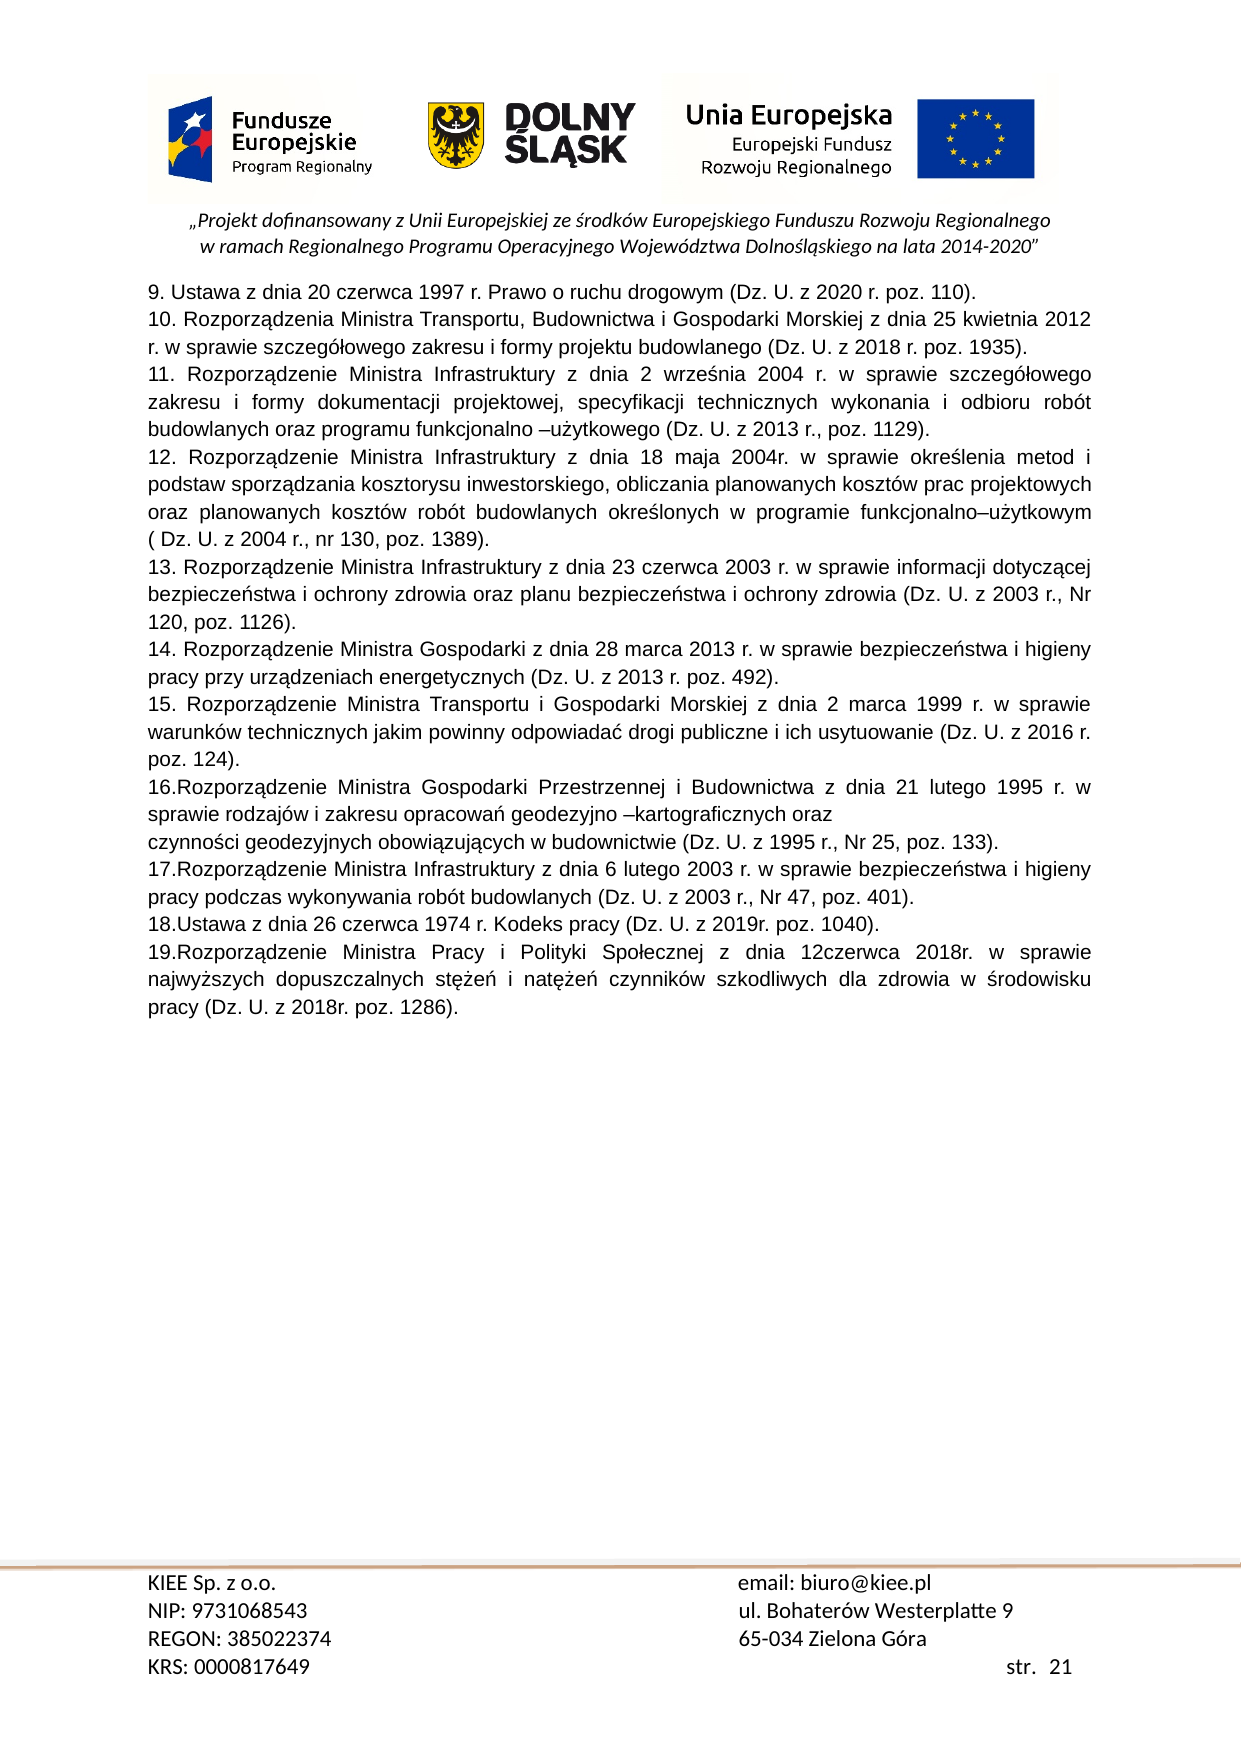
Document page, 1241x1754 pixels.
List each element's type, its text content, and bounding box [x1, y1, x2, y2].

text 17.Rozporządzenie Ministra Infrastruktury z dnia 6 lutego 2003 r. w sprawie bezpieczeństwa i higieny pracy podczas wykonywania robót budowlanych (Dz. U. z 2003 r., Nr 47, poz. 401). [148, 857, 1093, 909]
text czynności geodezyjnych obowiązujących w budownictwie (Dz. U. z 1995 r., Nr 25, poz. 133). [148, 830, 1093, 854]
text 14. Rozporządzenie Ministra Gospodarki z dnia 28 marca 2013 r. w sprawie bezpieczeństwa i higieny pracy przy urządzeniach energetycznych (Dz. U. z 2013 r. poz. 492). [148, 637, 1093, 689]
text 15. Rozporządzenie Ministra Transportu i Gospodarki Morskiej z dnia 2 marca 1999 r. w sprawie warunków technicznych jakim powinny odpowiadać drogi publiczne i ich usytuowanie (Dz. U. z 2016 r. poz. 124). [148, 692, 1093, 771]
text 13. Rozporządzenie Ministra Infrastruktury z dnia 23 czerwca 2003 r. w sprawie informacji dotyczącej bezpieczeństwa i ochrony zdrowia oraz planu bezpieczeństwa i ochrony zdrowia (Dz. U. z 2003 r., Nr 120, poz. 1126). [148, 555, 1093, 634]
text 19.Rozporządzenie Ministra Pracy i Polityki Społecznej z dnia 12czerwca 2018r. w sprawie najwyższych dopuszczalnych stężeń i natężeń czynników szkodliwych dla zdrowia w środowisku pracy (Dz. U. z 2018r. poz. 1286). [148, 940, 1093, 1019]
picture [402, 73, 1060, 204]
text 10. Rozporządzenia Ministra Transportu, Budownictwa i Gospodarki Morskiej z dnia 25 kwietnia 2012 r. w sprawie szczegółowego zakresu i formy projektu budowlanego (Dz. U. z 2018 r. poz. 1935). [148, 307, 1093, 359]
text 12. Rozporządzenie Ministra Infrastruktury z dnia 18 maja 2004r. w sprawie określenia metod i podstaw sporządzania kosztorysu inwestorskiego, obliczania planowanych kosztów prac projektowych oraz planowanych kosztów robót budowlanych określonych w programie funkcjonalno–użytkowym ( Dz. U. z 2004 r., nr 130, poz. 1389). [148, 445, 1093, 551]
text 11. Rozporządzenie Ministra Infrastruktury z dnia 2 września 2004 r. w sprawie szczegółowego zakresu i formy dokumentacji projektowej, specyfikacji technicznych wykonania i odbioru robót budowlanych oraz programu funkcjonalno –użytkowego (Dz. U. z 2013 r., poz. 1129). [148, 362, 1093, 441]
text 9. Ustawa z dnia 20 czerwca 1997 r. Prawo o ruchu drogowym (Dz. U. z 2020 r. poz. 110). [148, 280, 1093, 304]
text 16.Rozporządzenie Ministra Gospodarki Przestrzennej i Budownictwa z dnia 21 lutego 1995 r. w sprawie rodzajów i zakresu opracowań geodezyjno –kartograficznych oraz [148, 775, 1093, 826]
text 18.Ustawa z dnia 26 czerwca 1974 r. Kodeks pracy (Dz. U. z 2019r. poz. 1040). [148, 912, 1093, 936]
picture [147, 74, 393, 204]
